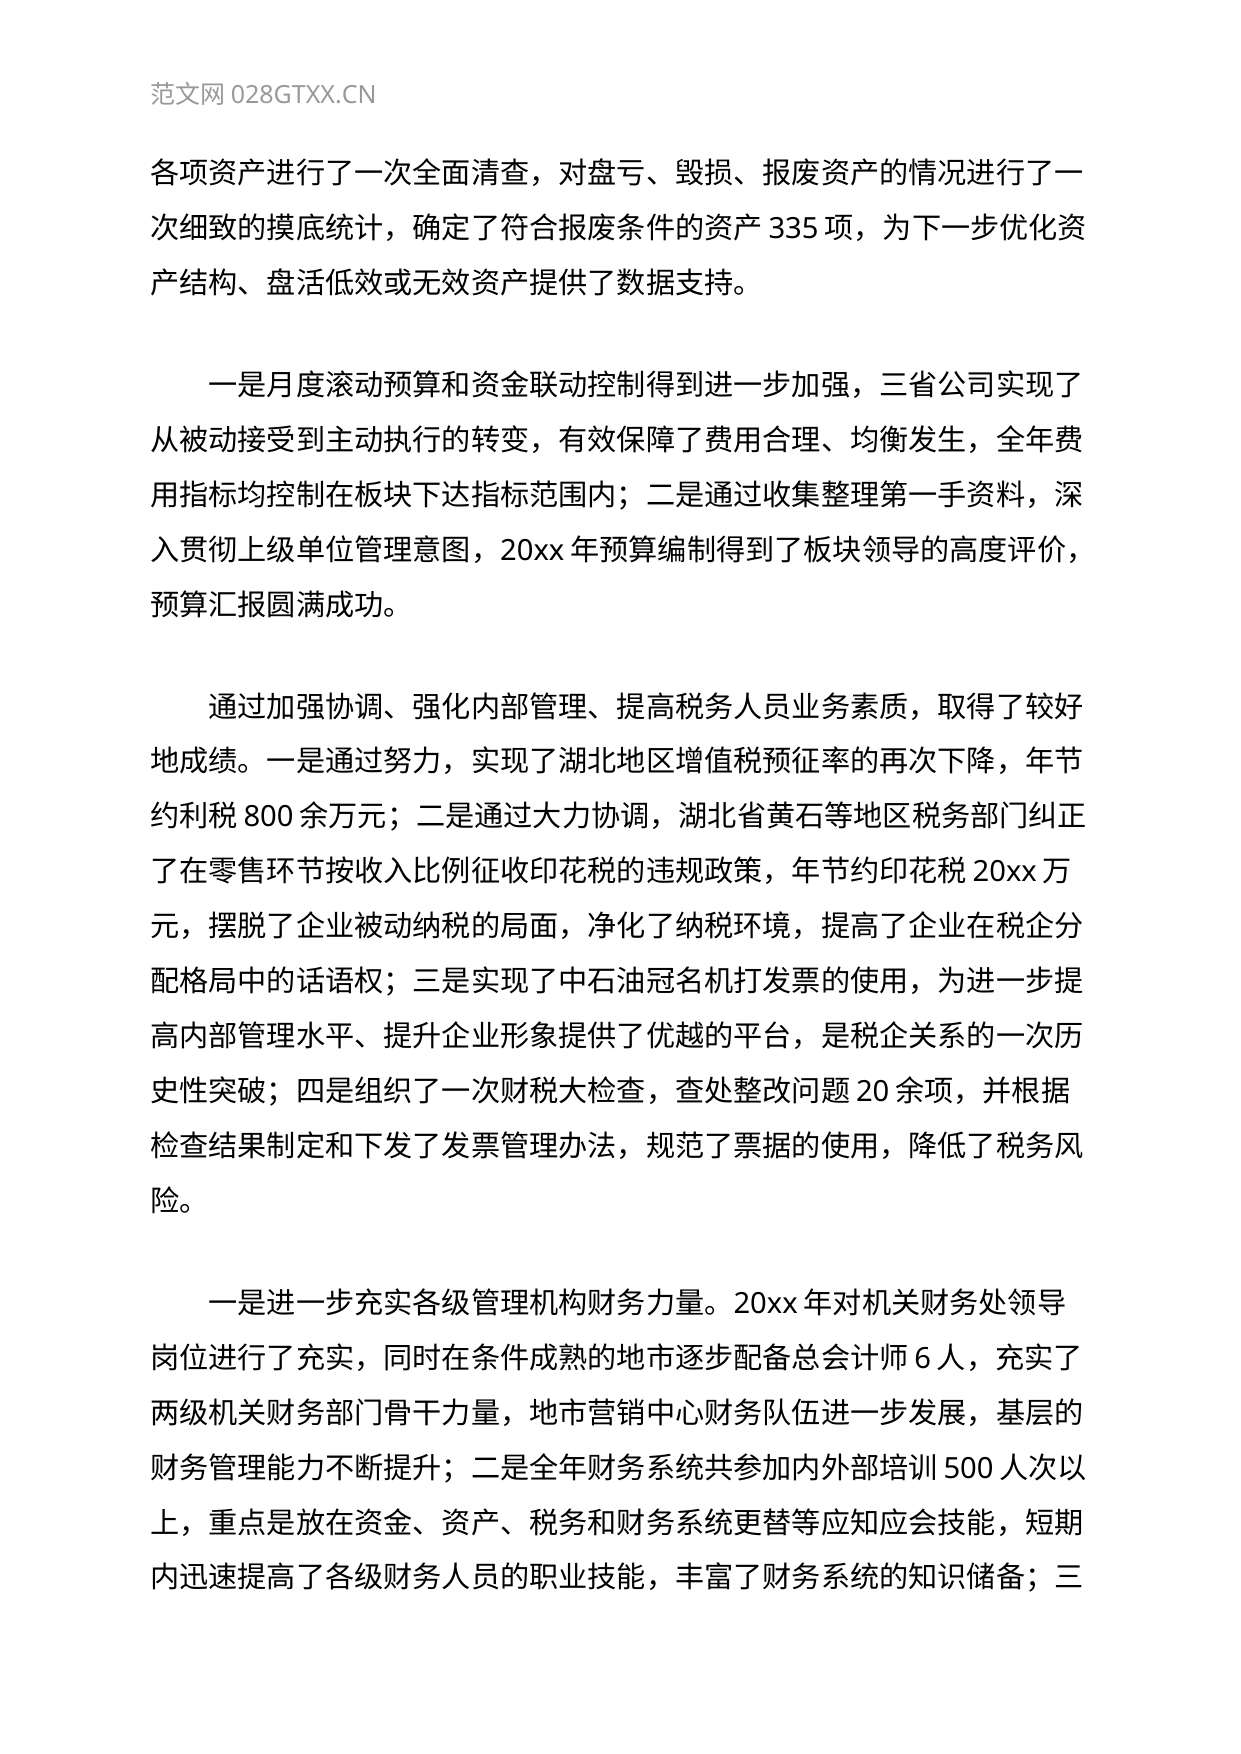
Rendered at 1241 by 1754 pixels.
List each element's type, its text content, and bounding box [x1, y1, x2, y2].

text 通过加强协调、强化内部管理、提高税务人员业务素质，取得了较好地成绩。一是通过努力，实现了湖北地区增值税预征率的再次下降，年节约利税800余万元；二是通过大力协调，湖北省黄石等地区税务部门纠正了在零售环节按收入比例征收印花税的违规政策，年节约印花税20xx万元，摆脱了企业被动纳税的局面，净化了纳税环境，提高了企业在税企分配格局中的话语权；三是实现了中石油冠名机打发票的使用，为进一步提高内部管理水平、提升企业形象提供了优越的平台，是税企关系的一次历史性突破；四是组织了一次财税大检查，查处整改问题20余项，并根据检查结果制定和下发了发票管理办法，规范了票据的使用，降低了税务风险。 [150, 683, 1090, 1220]
text 一是月度滚动预算和资金联动控制得到进一步加强，三省公司实现了从被动接受到主动执行的转变，有效保障了费用合理、均衡发生，全年费用指标均控制在板块下达指标范围内；二是通过收集整理第一手资料，深入贯彻上级单位管理意图，20xx年预算编制得到了板块领导的高度评价，预算汇报圆满成功。 [150, 362, 1090, 624]
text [150, 1279, 1090, 1596]
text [150, 150, 1090, 302]
